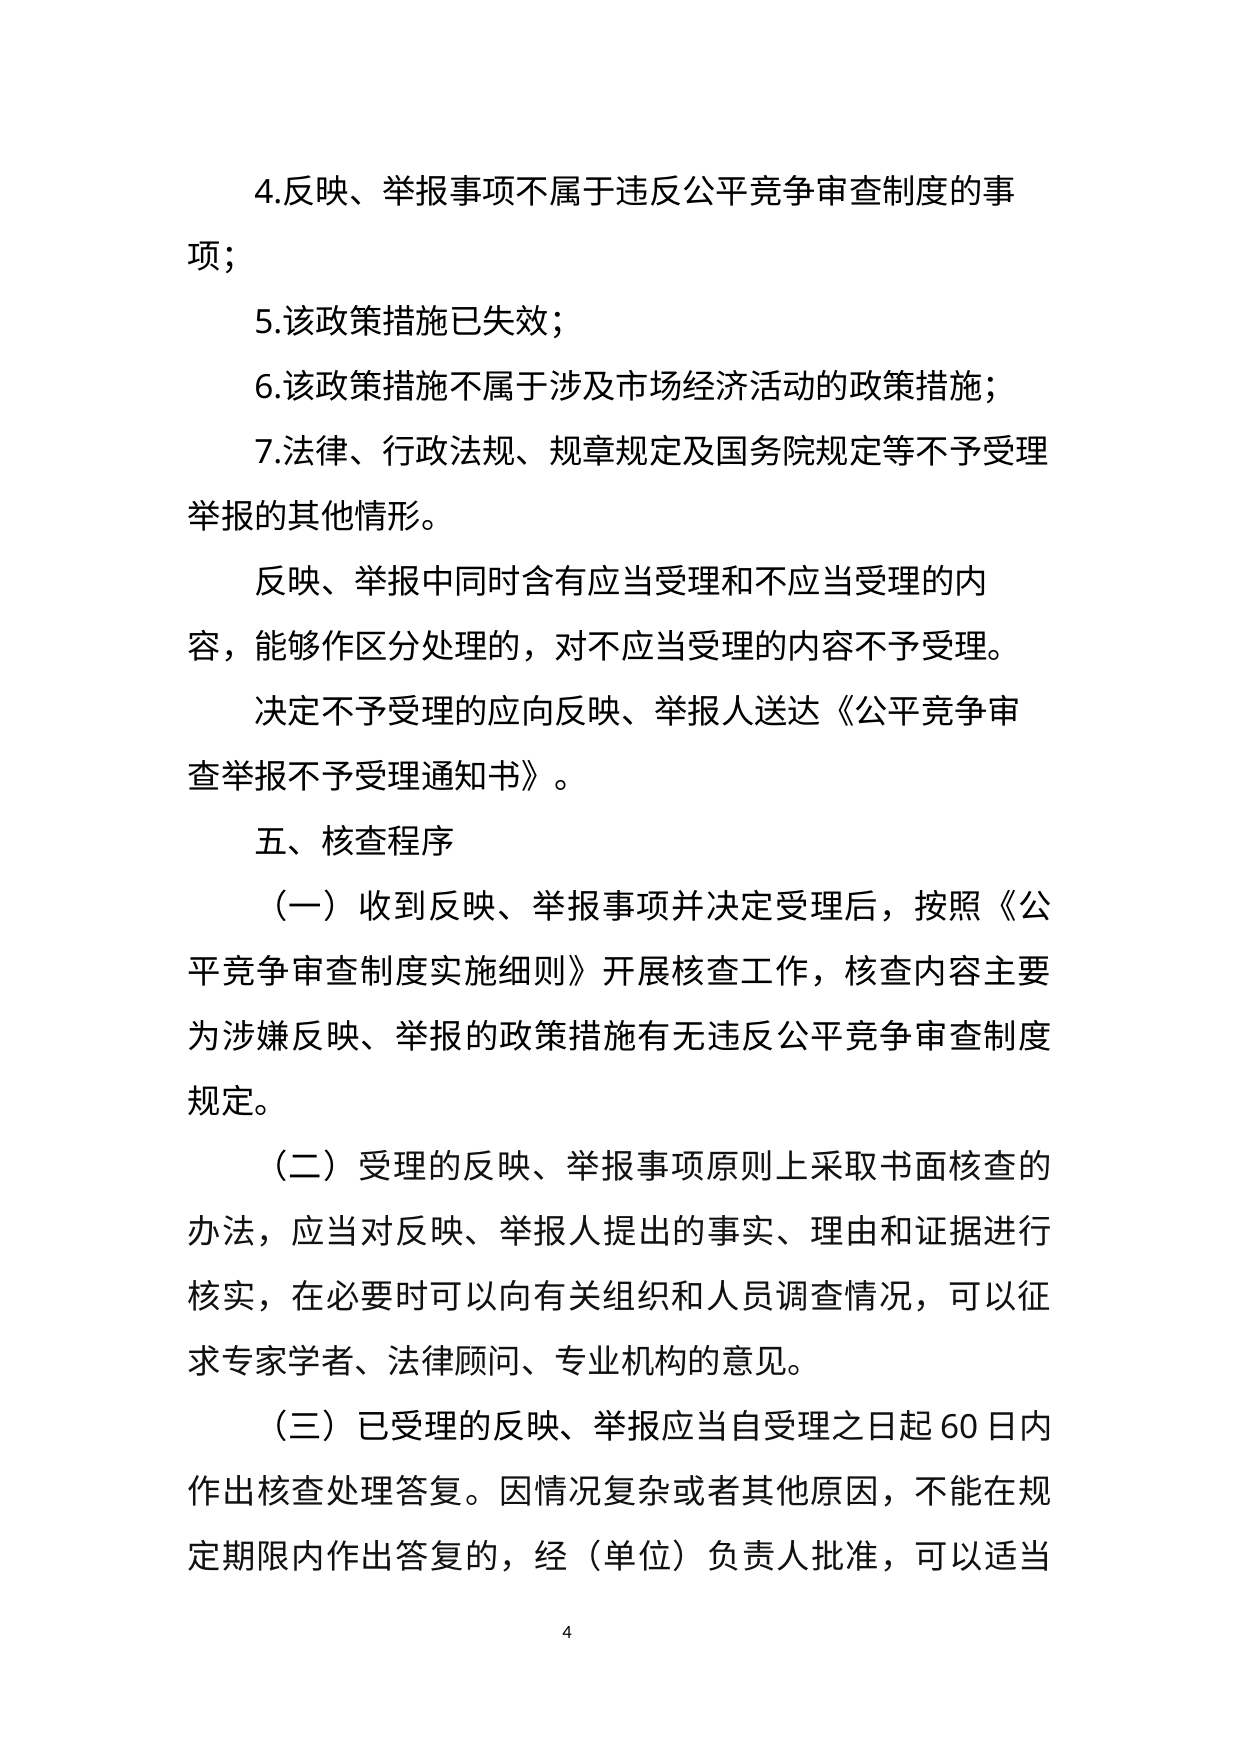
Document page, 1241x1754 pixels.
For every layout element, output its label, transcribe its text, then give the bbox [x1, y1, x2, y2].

list 反映、举报中同时含有应当受理和不应当受理的内容，能够作区分处理的，对不应当受理的内容不予受理。 [187, 546, 1053, 676]
list 7.法律、行政法规、规章规定及国务院规定等不予受理举报的其他情形。 [187, 416, 1053, 546]
list 五、核查程序 [187, 806, 1053, 871]
list （二）受理的反映、举报事项原则上采取书面核查的办法，应当对反映、举报人提出的事实、理由和证据进行核实，在必要时可以向有关组织和人员调查情况，可以征求专家学者、法律顾问、专业机构的意见。 [187, 1131, 1053, 1391]
list 5.该政策措施已失效； [187, 286, 1053, 351]
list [187, 1391, 1053, 1586]
list 4.反映、举报事项不属于违反公平竞争审查制度的事项； [187, 156, 1053, 286]
list （一）收到反映、举报事项并决定受理后，按照《公平竞争审查制度实施细则》开展核查工作，核查内容主要为涉嫌反映、举报的政策措施有无违反公平竞争审查制度规定。 [187, 871, 1053, 1131]
list 6.该政策措施不属于涉及市场经济活动的政策措施； [187, 351, 1053, 416]
list 决定不予受理的应向反映、举报人送达《公平竞争审查举报不予受理通知书》。 [187, 676, 1053, 806]
